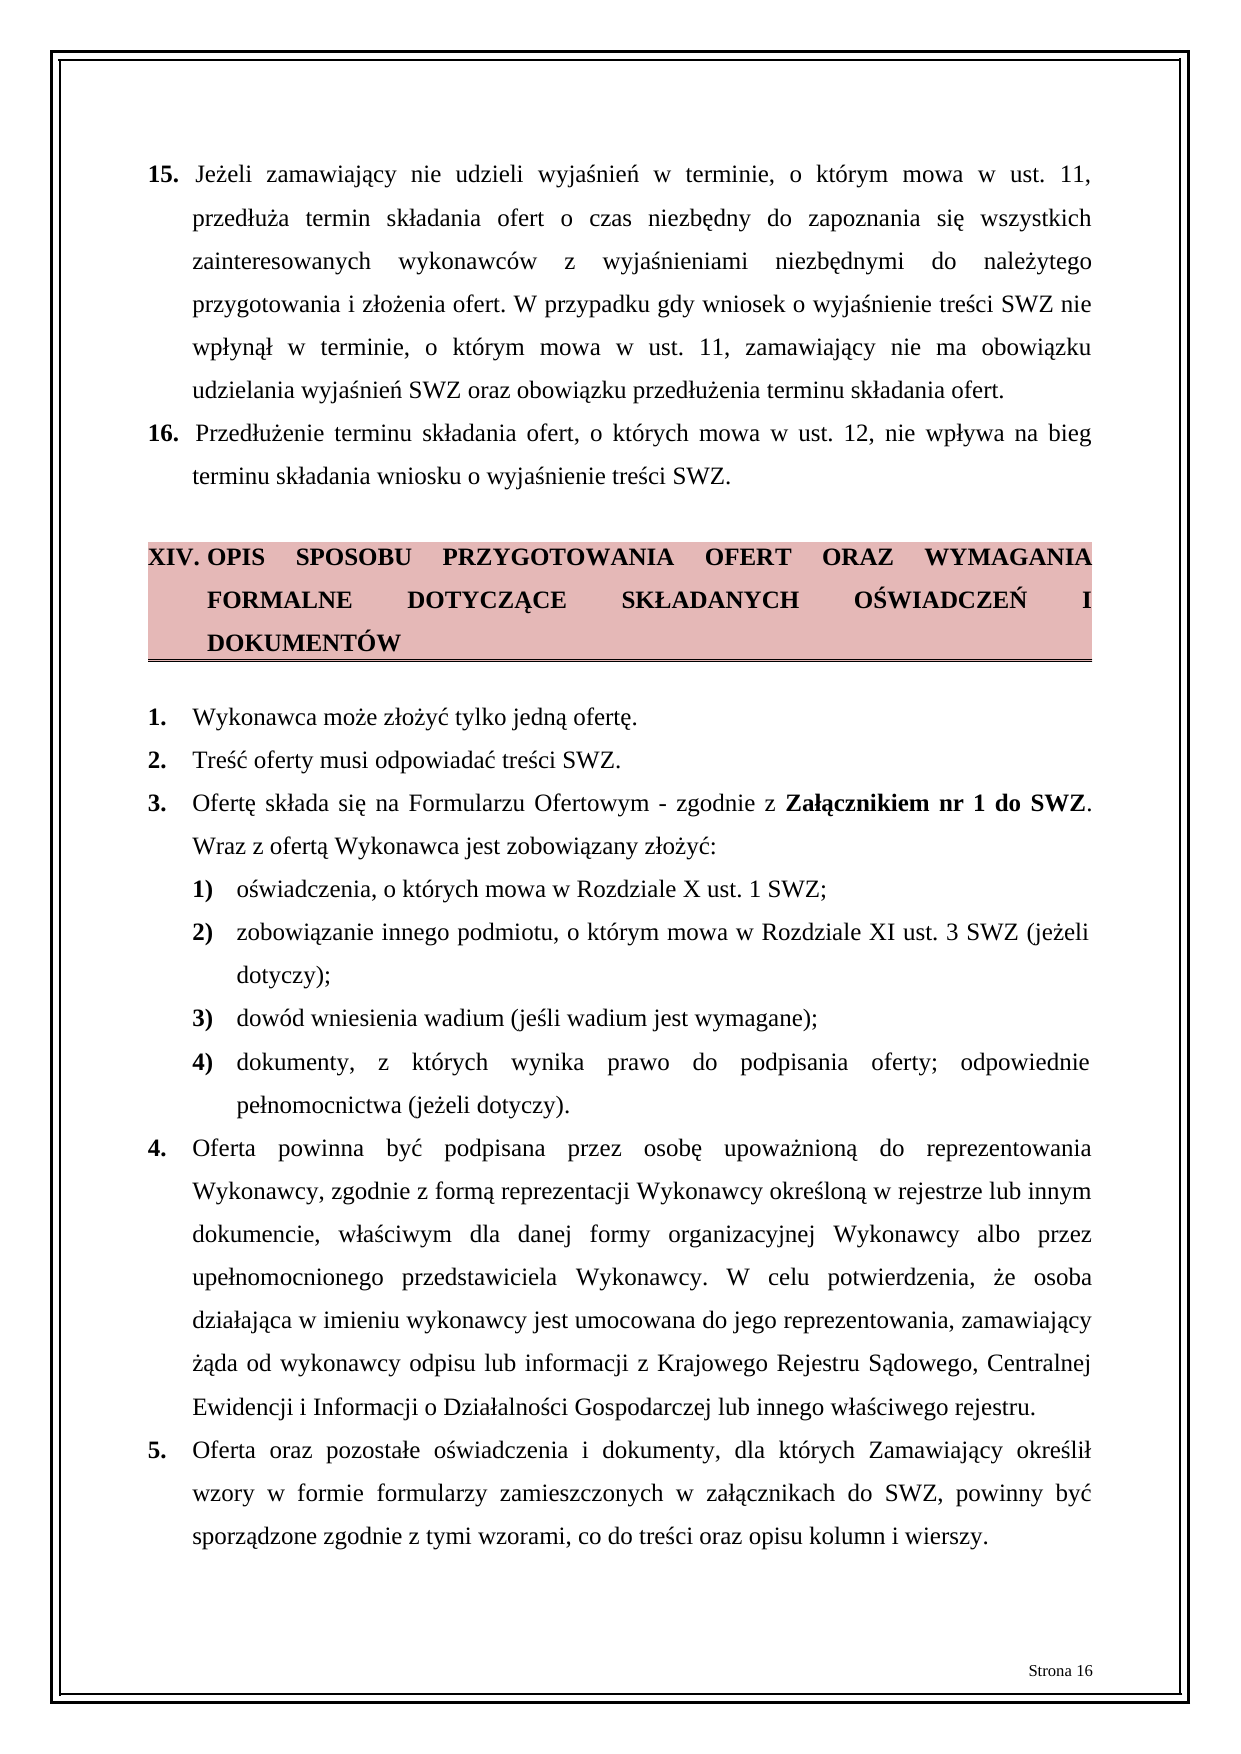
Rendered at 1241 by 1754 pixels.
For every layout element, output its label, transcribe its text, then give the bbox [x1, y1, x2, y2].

text 2) zobowiązanie innego podmiotu, o którym mowa w Rozdziale XI ust. 3 SWZ (jeżeli dotyczy); [192, 917, 1090, 989]
text 4) dokumenty, z których wynika prawo do podpisania oferty; odpowiednie pełnomocnictwa (jeżeli dotyczy). [192, 1047, 1090, 1118]
text XIV. OPIS SPOSOBU PRZYGOTOWANIA OFERT ORAZ WYMAGANIA FORMALNE DOTYCZĄCE SKŁADANYCH OŚWIADCZEŃ I DOKUMENTÓW [148, 542, 1092, 659]
text 5. Oferta oraz pozostałe oświadczenia i dokumenty, dla których Zamawiający określił wzory w formie formularzy zamieszczonych w załącznikach do SWZ, powinny być sporządzone zgodnie z tymi wzorami, co do treści oraz opisu kolumn i wierszy. [148, 1435, 1092, 1550]
text 1) oświadczenia, o których mowa w Rozdziale X ust. 1 SWZ; [192, 874, 1090, 903]
text 15. Jeżeli zamawiający nie udzieli wyjaśnień w terminie, o którym mowa w ust. 11, przedłuża termin składania ofert o czas niezbędny do zapoznania się wszystkich zainteresowanych wykonawców z wyjaśnieniami niezbędnymi do należytego przygotowania i złożenia ofert. W przypadku gdy wniosek o wyjaśnienie treści SWZ nie wpłynął w terminie, o którym mowa w ust. 11, zamawiający nie ma obowiązku udzielania wyjaśnień SWZ oraz obowiązku przedłużenia terminu składania ofert. [148, 159, 1092, 404]
text 3) dowód wniesienia wadium (jeśli wadium jest wymagane); [192, 1003, 1090, 1032]
text 2. Treść oferty musi odpowiadać treści SWZ. [148, 745, 1092, 773]
text 3. Ofertę składa się na Formularzu Ofertowym - zgodnie z Załącznikiem nr 1 do SWZ. Wraz z ofertą Wykonawca jest zobowiązany złożyć: [148, 788, 1092, 860]
text 1. Wykonawca może złożyć tylko jedną ofertę. [148, 702, 1092, 730]
text 16. Przedłużenie terminu składania ofert, o których mowa w ust. 12, nie wpływa na bieg terminu składania wniosku o wyjaśnienie treści SWZ. [148, 418, 1092, 490]
text 4. Oferta powinna być podpisana przez osobę upoważnioną do reprezentowania Wykonawcy, zgodnie z formą reprezentacji Wykonawcy określoną w rejestrze lub innym dokumencie, właściwym dla danej formy organizacyjnej Wykonawcy albo przez upełnomocnionego przedstawiciela Wykonawcy. W celu potwierdzenia, że osoba działająca w imieniu wykonawcy jest umocowana do jego reprezentowania, zamawiający żąda od wykonawcy odpisu lub informacji z Krajowego Rejestru Sądowego, Centralnej Ewidencji i Informacji o Działalności Gospodarczej lub innego właściwego rejestru. [148, 1133, 1092, 1420]
